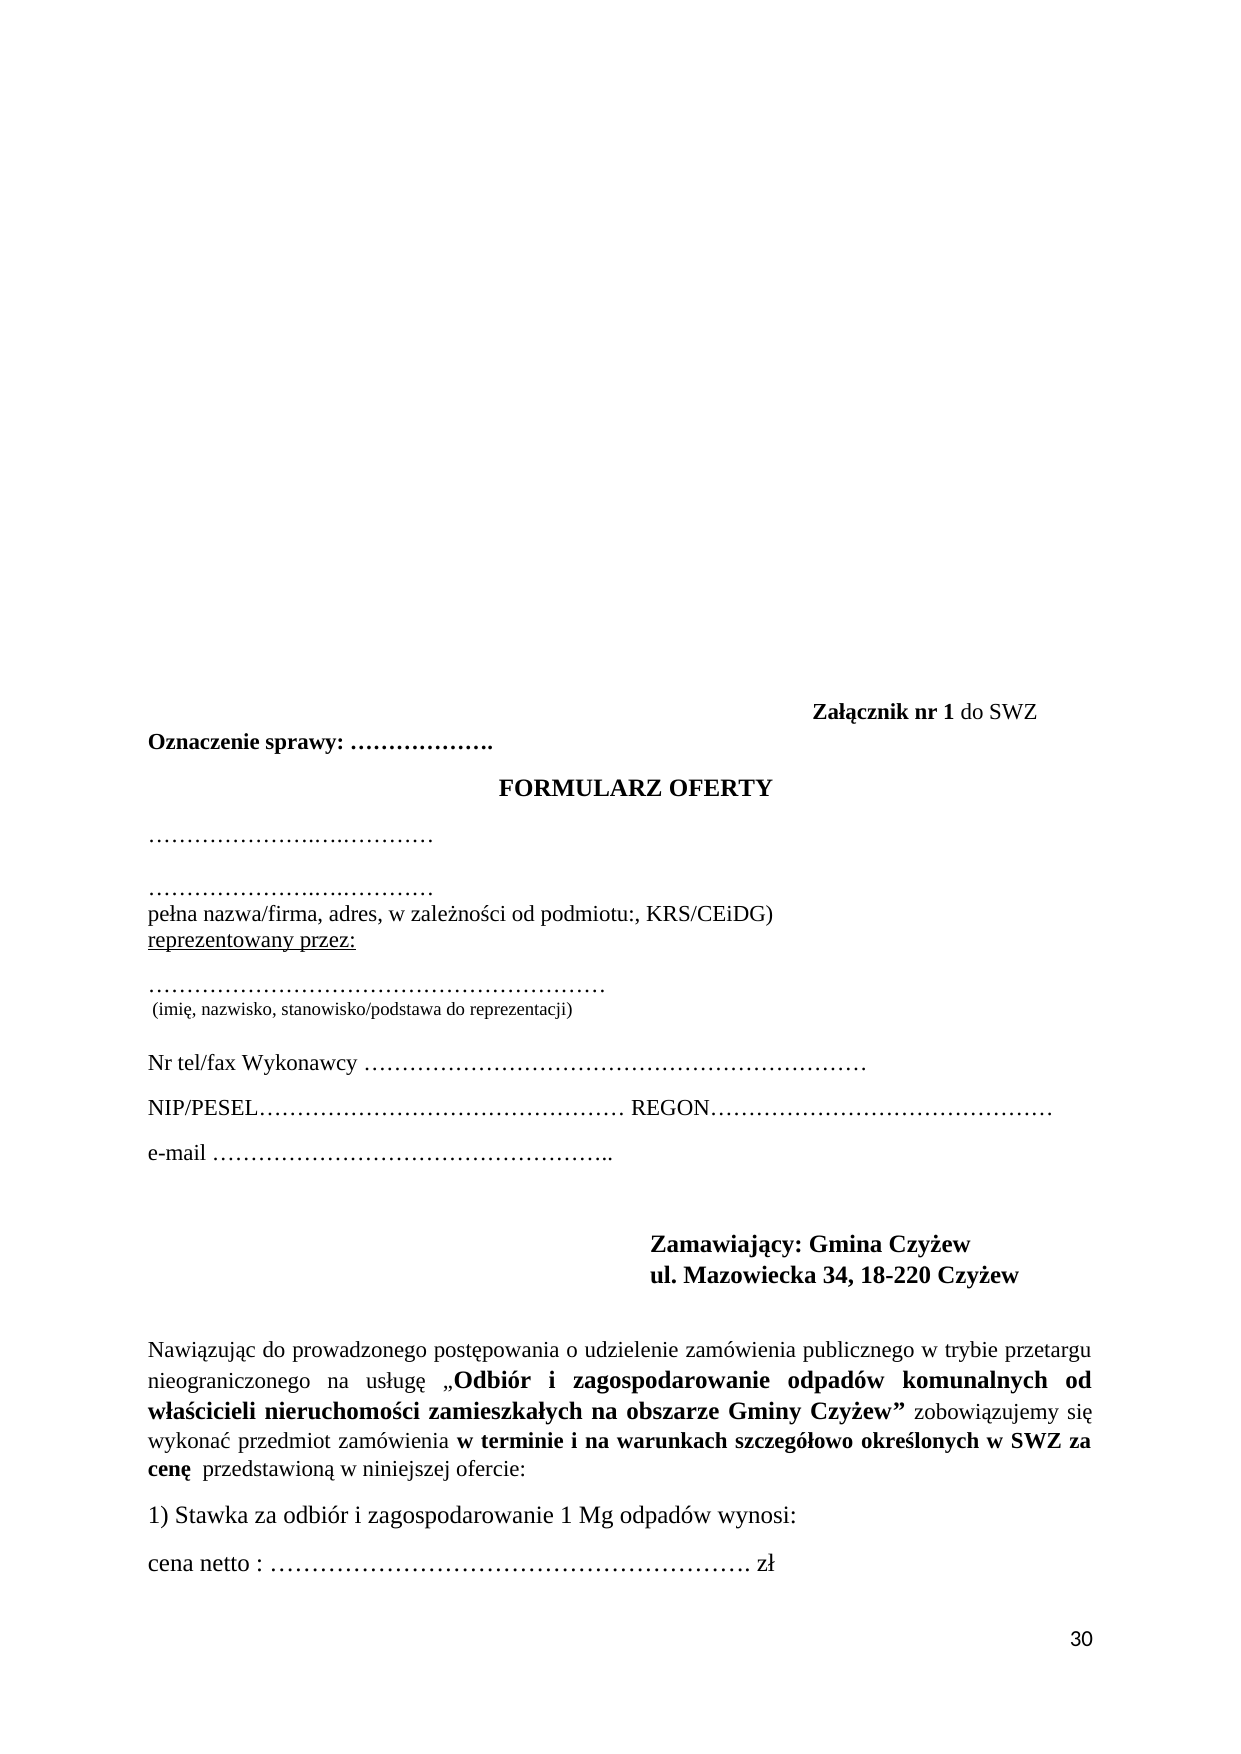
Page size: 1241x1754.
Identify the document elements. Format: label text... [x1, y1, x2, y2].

text …………………………………………………… [148, 971, 1093, 998]
text Oznaczenie sprawy: ………………. [148, 728, 1093, 754]
text e-mail …………………………………………….. [148, 1139, 1093, 1165]
text ………………….….………… [148, 821, 1093, 847]
text Nawiązując do prowadzonego postępowania o udzielenie zamówienia publicznego w trybie przetargu nieograniczonego na usługę „Odbiór i zagospodarowanie odpadów komunalnych od właścicieli nieruchomości zamieszkałych na obszarze Gminy Czyżew” zobowiązujemy się wykonać przedmiot zamówienia w terminie i na warunkach szczegółowo określonych w SWZ za cenę przedstawioną w niniejszej ofercie: [148, 1336, 1093, 1482]
text Zamawiający: Gmina Czyżew [650, 1229, 1093, 1258]
text ………………….….………… [148, 873, 1093, 900]
text FORMULARZ OFERTY [148, 773, 1093, 802]
text cena netto : …………………………………………………. zł [148, 1548, 1093, 1577]
text (imię, nazwisko, stanowisko/podstawa do reprezentacji) [148, 998, 1093, 1019]
text NIP/PESEL………………………………………… REGON……………………………………… [148, 1094, 1093, 1120]
subtitle Załącznik nr 1 do SWZ [812, 698, 1093, 724]
text reprezentowany przez: [148, 926, 1093, 953]
text Nr tel/fax Wykonawcy ………………………………………………………… [148, 1049, 1093, 1075]
text pełna nazwa/firma, adres, w zależności od podmiotu:, KRS/CEiDG) [148, 900, 1093, 926]
text ul. Mazowiecka 34, 18-220 Czyżew [650, 1260, 1093, 1289]
text 1) Stawka za odbiór i zagospodarowanie 1 Mg odpadów wynosi: [148, 1501, 1093, 1529]
